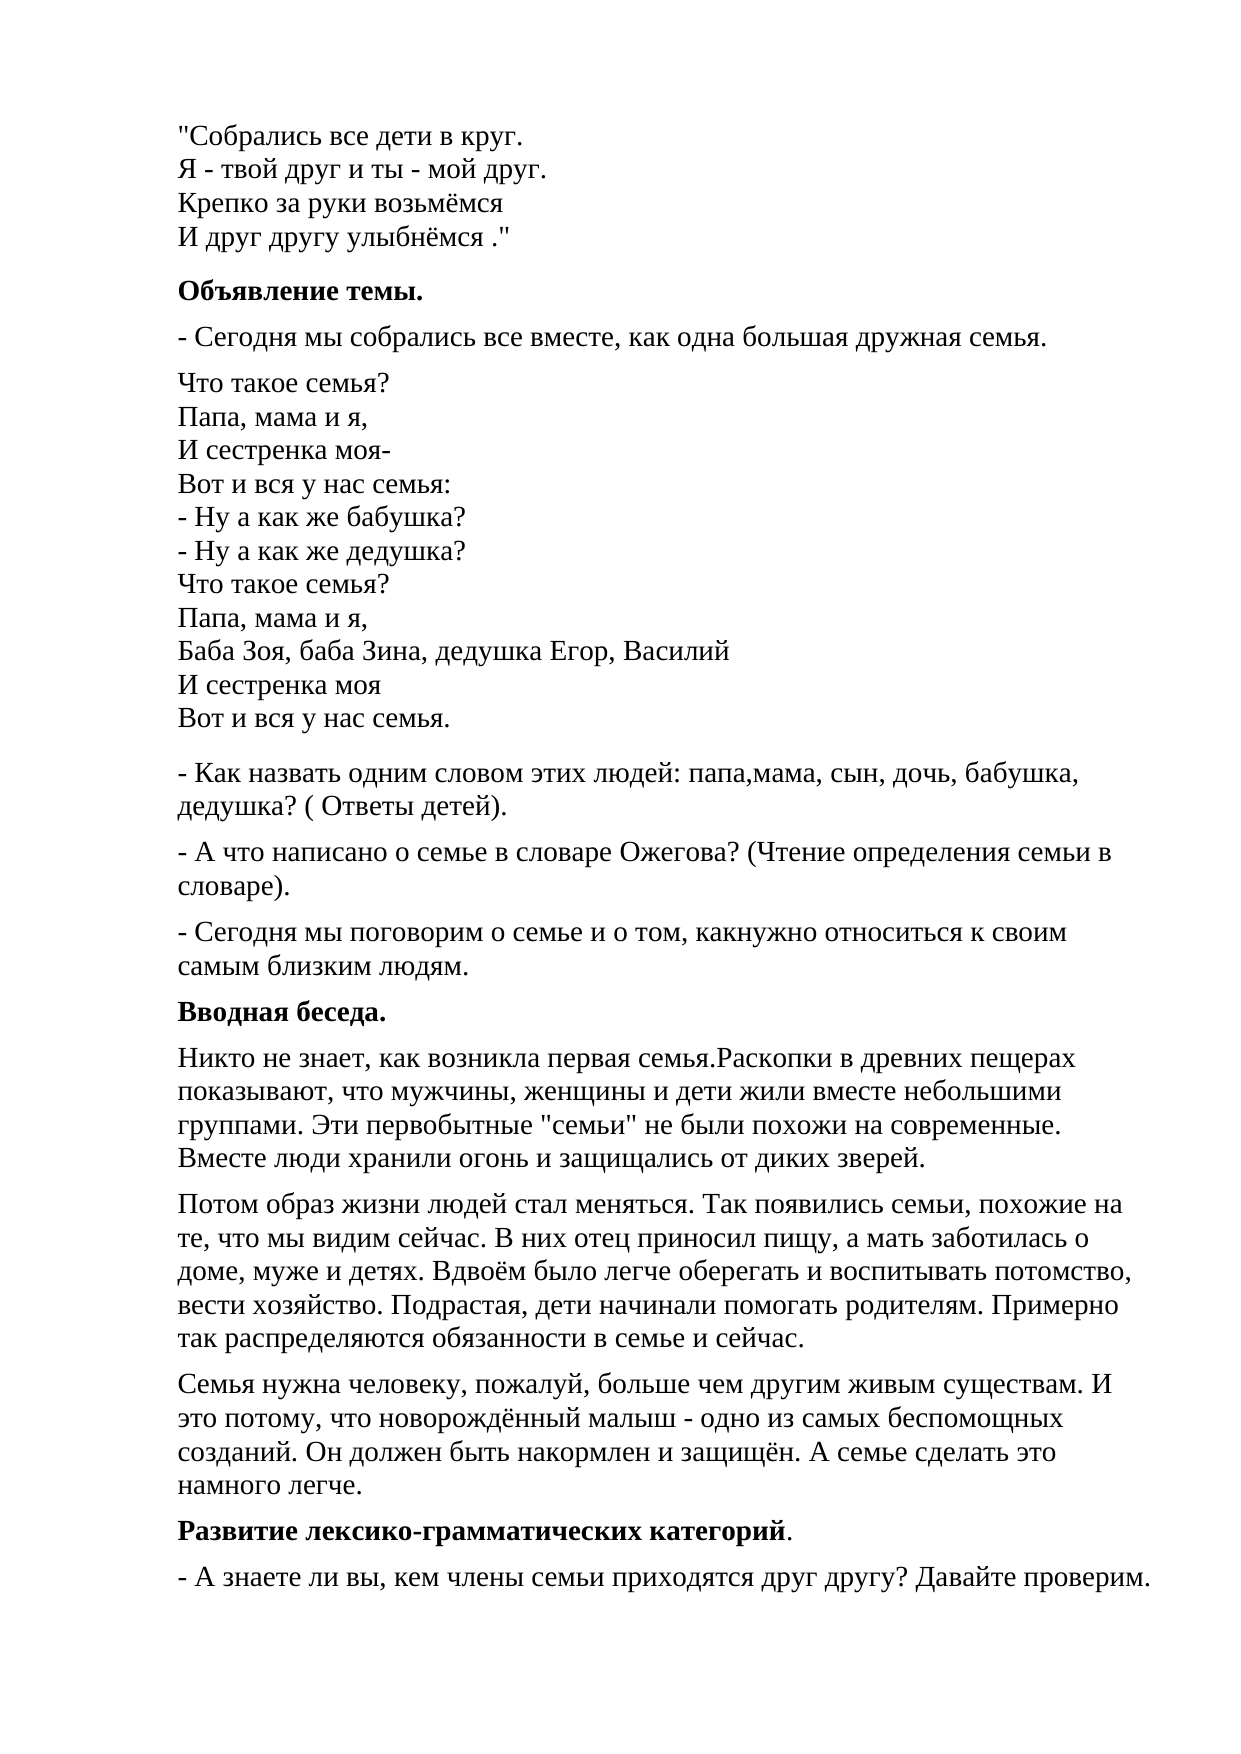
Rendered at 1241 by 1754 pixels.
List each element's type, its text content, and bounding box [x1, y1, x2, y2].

text - Сегодня мы поговорим о семье и о том, какнужно относиться к своим самым близким людям. [177, 914, 1152, 981]
text - Сегодня мы собрались все вместе, как одна большая дружная семья. [177, 319, 1152, 353]
text Развитие лексико-грамматических категорий. [177, 1513, 1152, 1547]
text Объявление темы. [177, 273, 1152, 307]
text Что такое семья? Папа, мама и я, И сестренка моя- Вот и вся у нас семья: - Ну а как же бабушка? - Ну а как же дедушка? Что такое семья? Папа, мама и я, Баба Зоя, баба Зина, дедушка Егор, Василий И сестренка моя Вот и вся у нас семья. [177, 365, 1152, 734]
text Никто не знает, как возникла первая семья.Раскопки в древних пещерах показывают, что мужчины, женщины и дети жили вместе небольшими группами. Эти первобытные "семьи" не были похожи на современные. Вместе люди хранили огонь и защищались от диких зверей. [177, 1040, 1152, 1174]
text - А что написано о семье в словаре Ожегова? (Чтение определения семьи в словаре). [177, 834, 1152, 902]
text - А знаете ли вы, кем члены семьи приходятся друг другу? Давайте проверим. [177, 1559, 1152, 1593]
text Потом образ жизни людей стал меняться. Так появились семьи, похожие на те, что мы видим сейчас. В них отец приносил пищу, а мать заботилась о доме, муже и детях. Вдвоём было легче оберегать и воспитывать потомство, вести хозяйство. Подрастая, дети начинали помогать родителям. Примерно так распределяются обязанности в семье и сейчас. [177, 1186, 1152, 1354]
text Семья нужна человеку, пожалуй, больше чем другим живым существам. И это потому, что новорождённый малыш - одно из самых беспомощных созданий. Он должен быть накормлен и защищён. А семье сделать это намного легче. [177, 1367, 1152, 1501]
text "Собрались все дети в круг. Я - твой друг и ты - мой друг. Крепко за руки возьмёмся И друг другу улыбнёмся ." [177, 118, 1152, 252]
text Вводная беседа. [177, 994, 1152, 1027]
text - Как назвать одним словом этих людей: папа,мама, сын, дочь, бабушка, дедушка? ( Ответы детей). [177, 755, 1152, 822]
